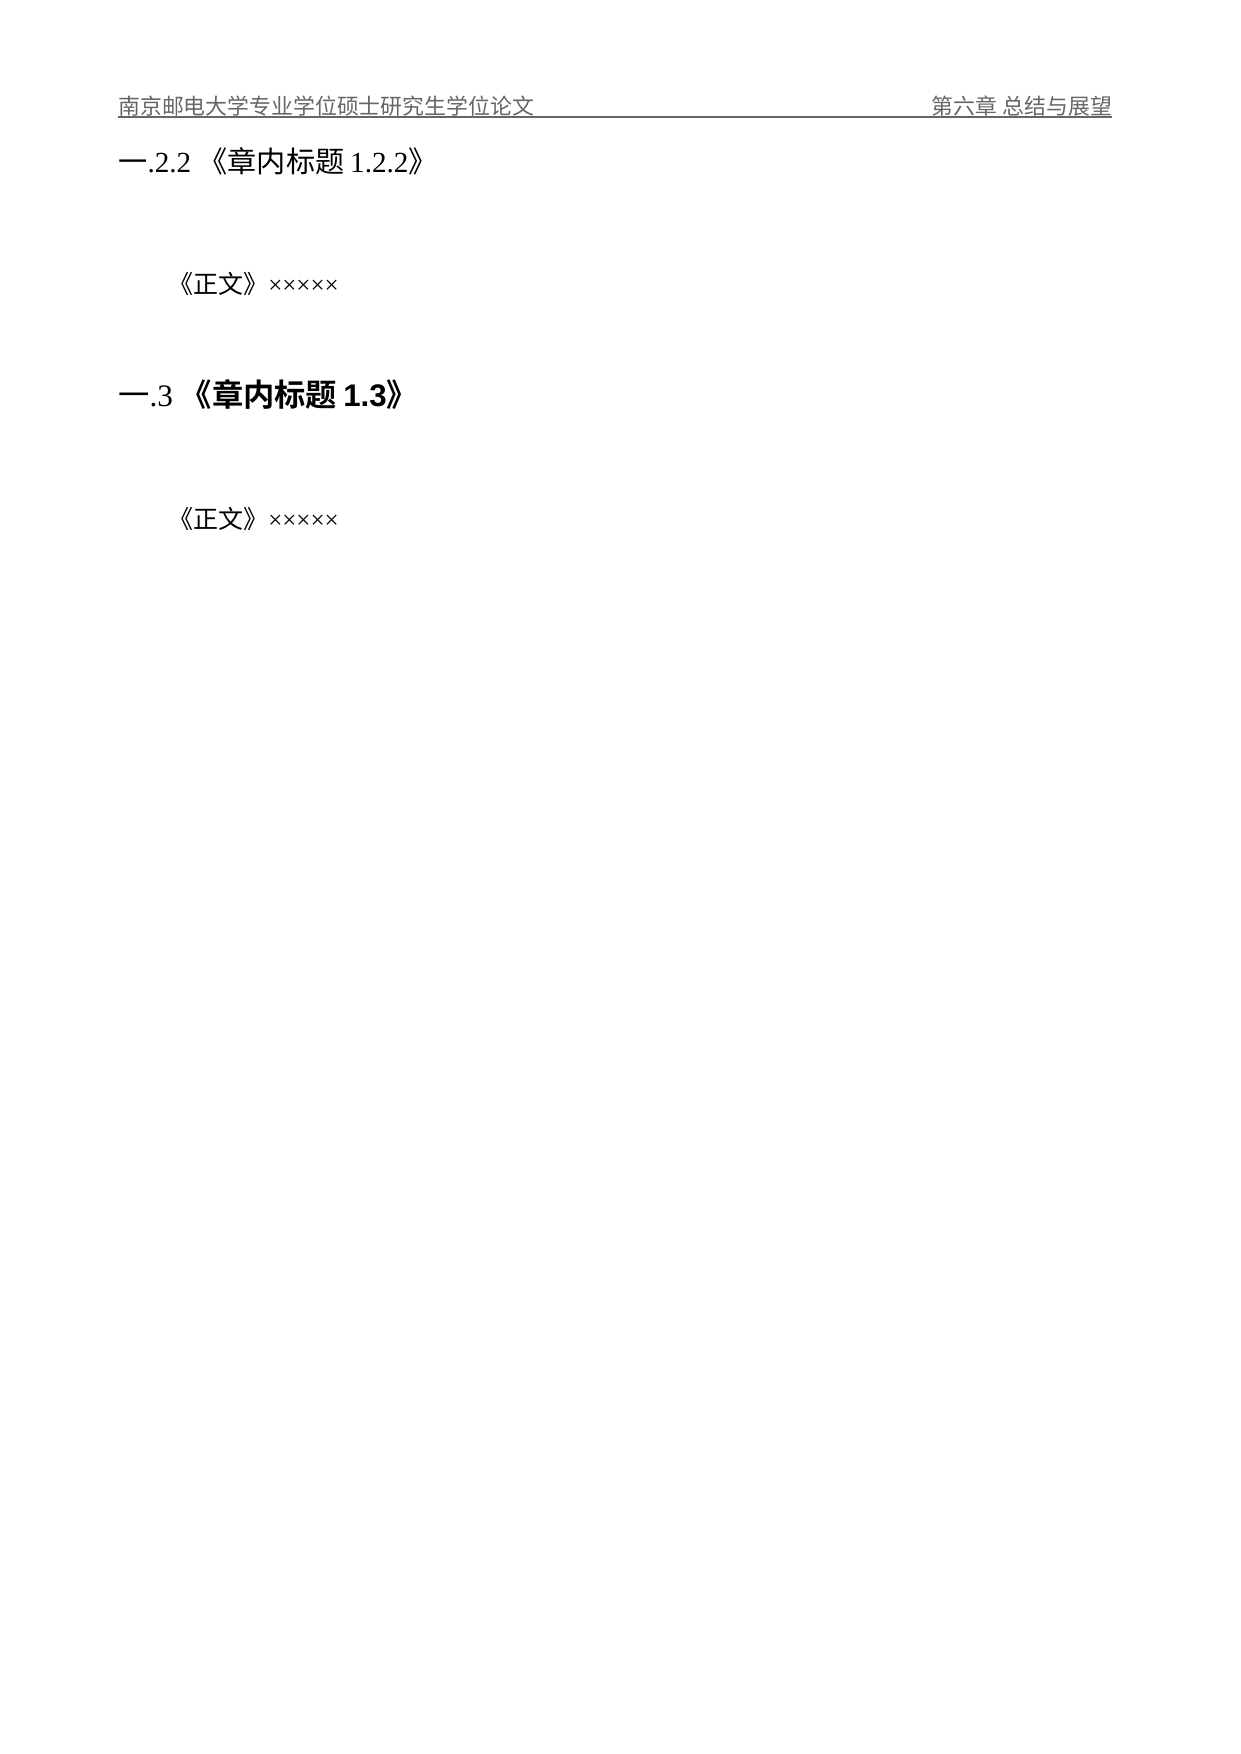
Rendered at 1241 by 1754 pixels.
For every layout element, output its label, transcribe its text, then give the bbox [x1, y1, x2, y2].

text 《正文》××××× [118, 250, 1122, 315]
text 《正文》××××× [118, 485, 1122, 550]
text 《章内标题1.3》 [118, 360, 1122, 425]
text 《章内标题1.2.2》 [118, 127, 1122, 192]
